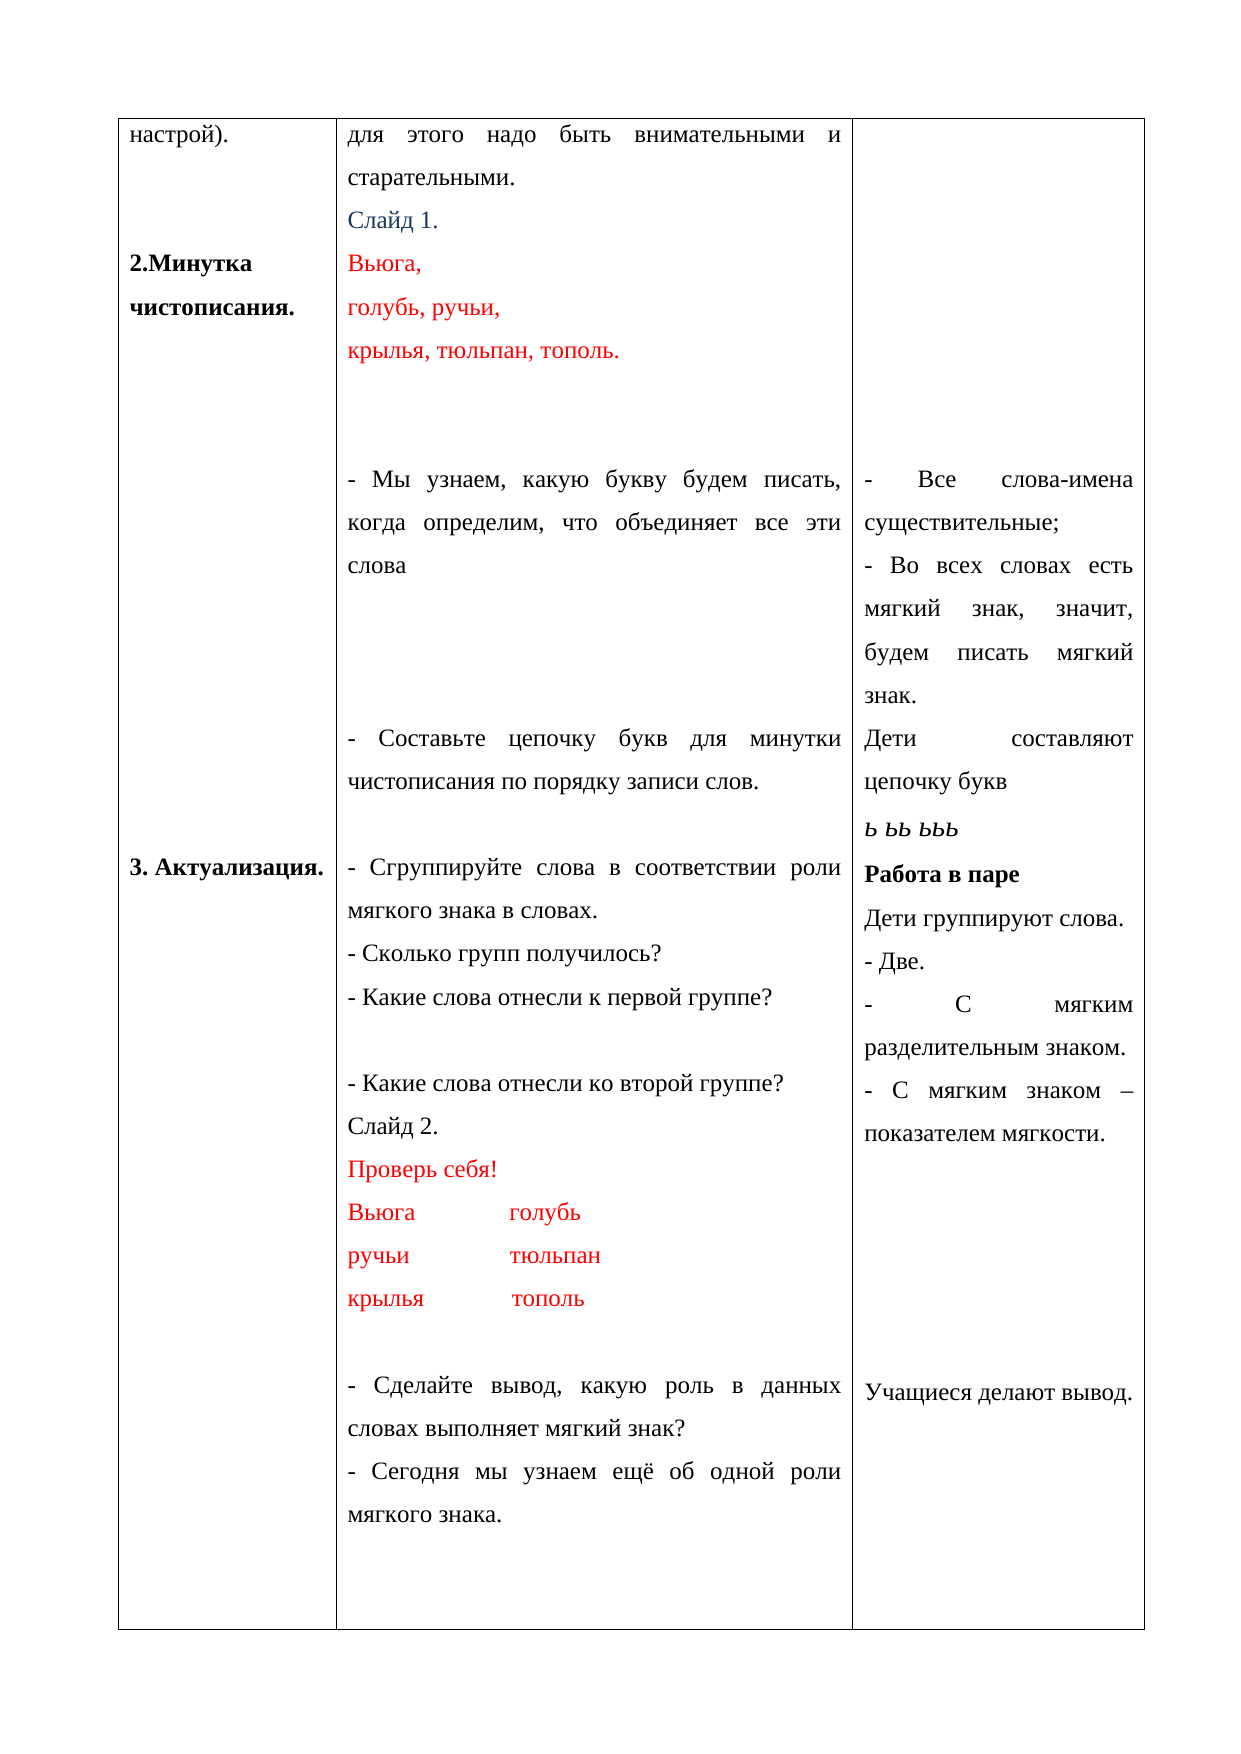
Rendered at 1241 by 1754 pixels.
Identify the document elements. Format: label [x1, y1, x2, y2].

table_cell [853, 119, 1144, 1628]
table_cell [337, 119, 852, 1628]
table_cell [119, 119, 336, 1628]
